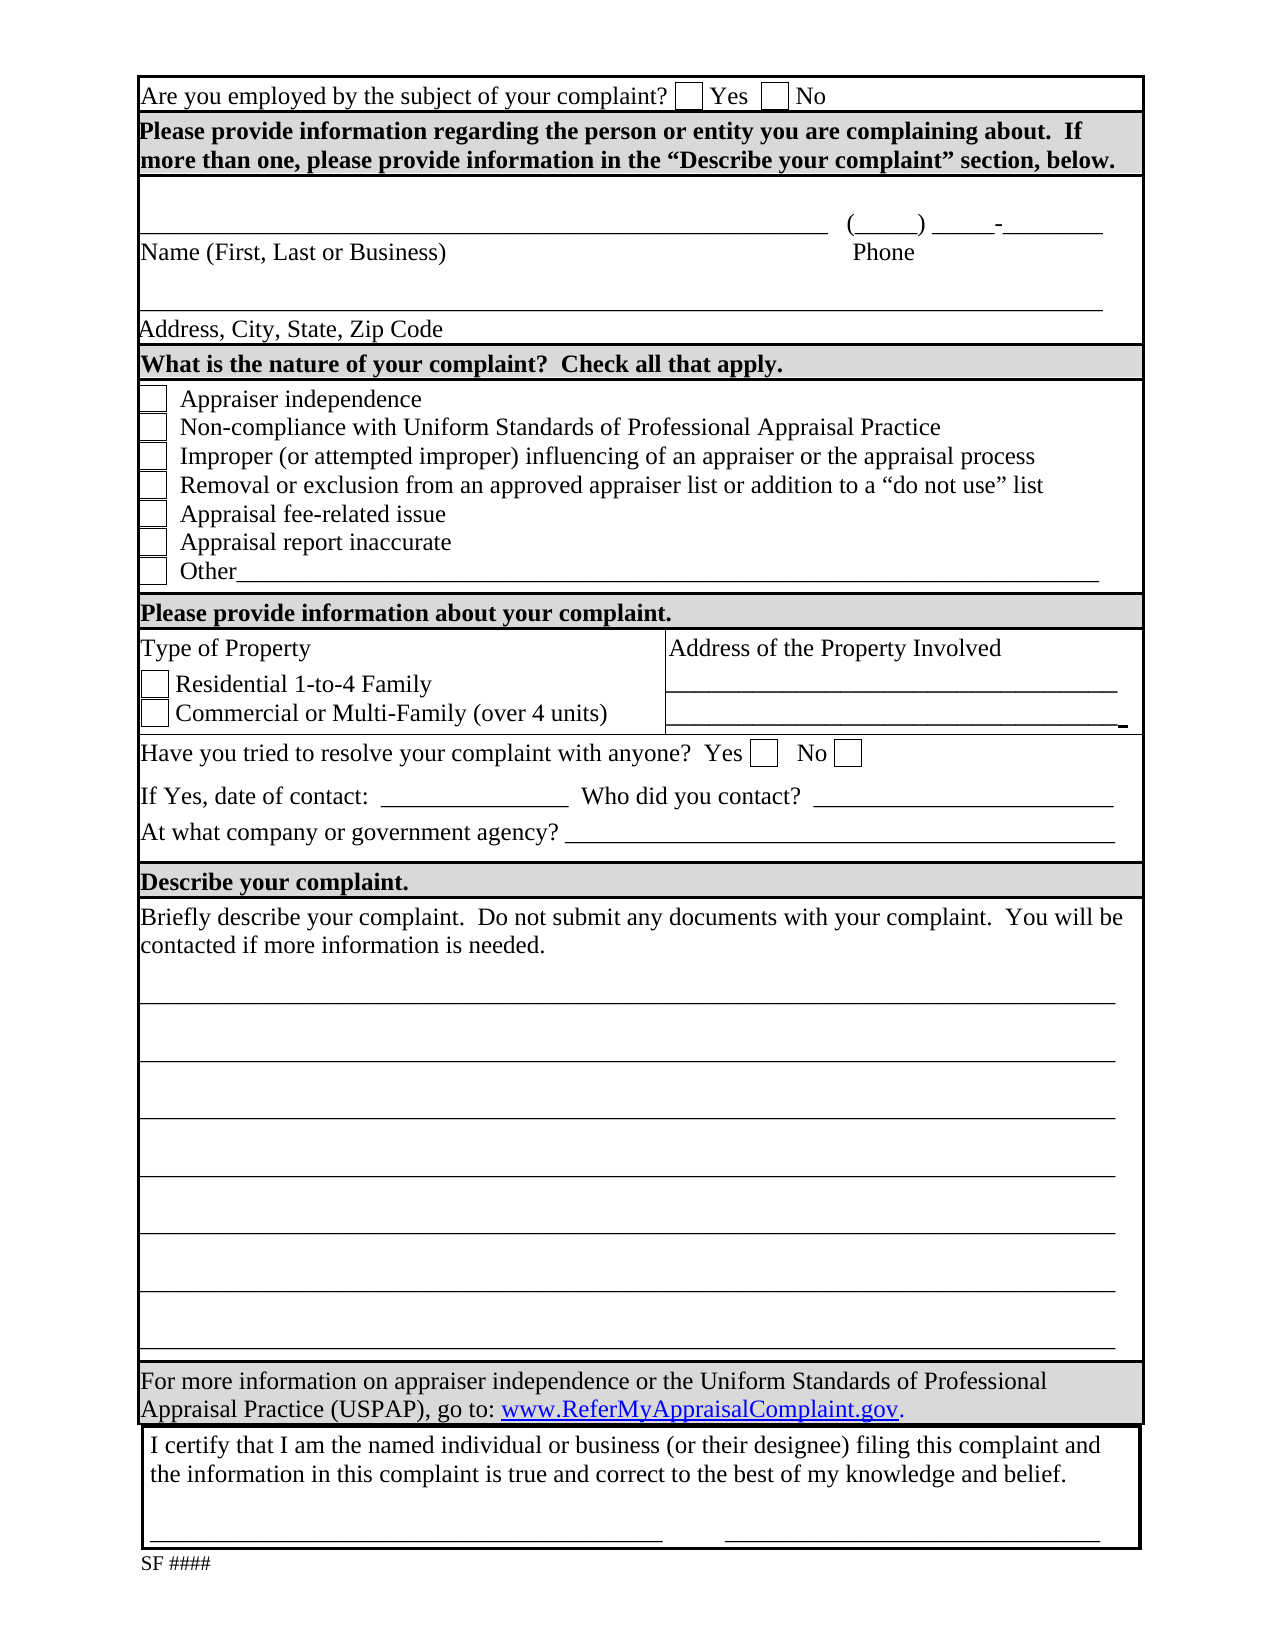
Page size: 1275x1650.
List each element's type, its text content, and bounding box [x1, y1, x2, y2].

table_cell Describe your complaint. [140, 864, 1142, 896]
table_cell What is the nature of your complaint? Check all that apply. [140, 346, 1142, 377]
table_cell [140, 78, 1142, 110]
table_cell Appraiser independence Non-compliance with Uniform Standards of Professional Appraisal Practice Improper (or attempted improper) influencing of an appraiser or the appraisal process Removal or exclusion from an approved appraiser list or addition to a “do not use” list Appraisal fee-related issue Appraisal report inaccurate Other_____________________________________________________________________ [140, 381, 1142, 592]
table_cell Address of the Property Involved _______________________________ _______________________________ [666, 630, 1142, 734]
text I certify that I am the named individual or business (or their designee) filing this complaint and the information in this complaint is true and correct to the best of my knowledge and belief. [144, 1428, 1138, 1487]
table_cell Please provide information about your complaint. [140, 595, 1142, 627]
table_cell _______________________________________________________ (_____) _____-________ Name (First, Last or Business) Phone _____________________________________________________________________________ Address, City, State, Zip Code [140, 177, 1142, 343]
table_cell Briefly describe your complaint. Do not submit any documents with your complaint. You will be contacted if more information is needed. ______________________________________________________________________________ ______________________________________________________________________________ ______________________________________________________________________________ ______________________________________________________________________________ ______________________________________________________________________________ ______________________________________________________________________________ ______________________________________________________________________________ [140, 899, 1142, 1359]
table_cell For more information on appraiser independence or the Uniform Standards of Professional Appraisal Practice (USPAP), go to: www.ReferMyAppraisalComplaint.gov. [140, 1363, 1142, 1423]
table_cell Please provide information regarding the person or entity you are complaining about. If more than one, please provide information in the “Describe your complaint” section, below. [140, 113, 1142, 173]
table_cell Have you tried to resolve your complaint with anyone? Yes No If Yes, date of contact: _______________ Who did you contact? ________________________ At what company or government agency? ____________________________________________ [140, 735, 1142, 861]
text _________________________________________ ______________________________ [144, 1511, 1138, 1547]
table_cell Type of Property Residential 1-to-4 Family Commercial or Multi-Family (over 4 units) [140, 630, 665, 734]
